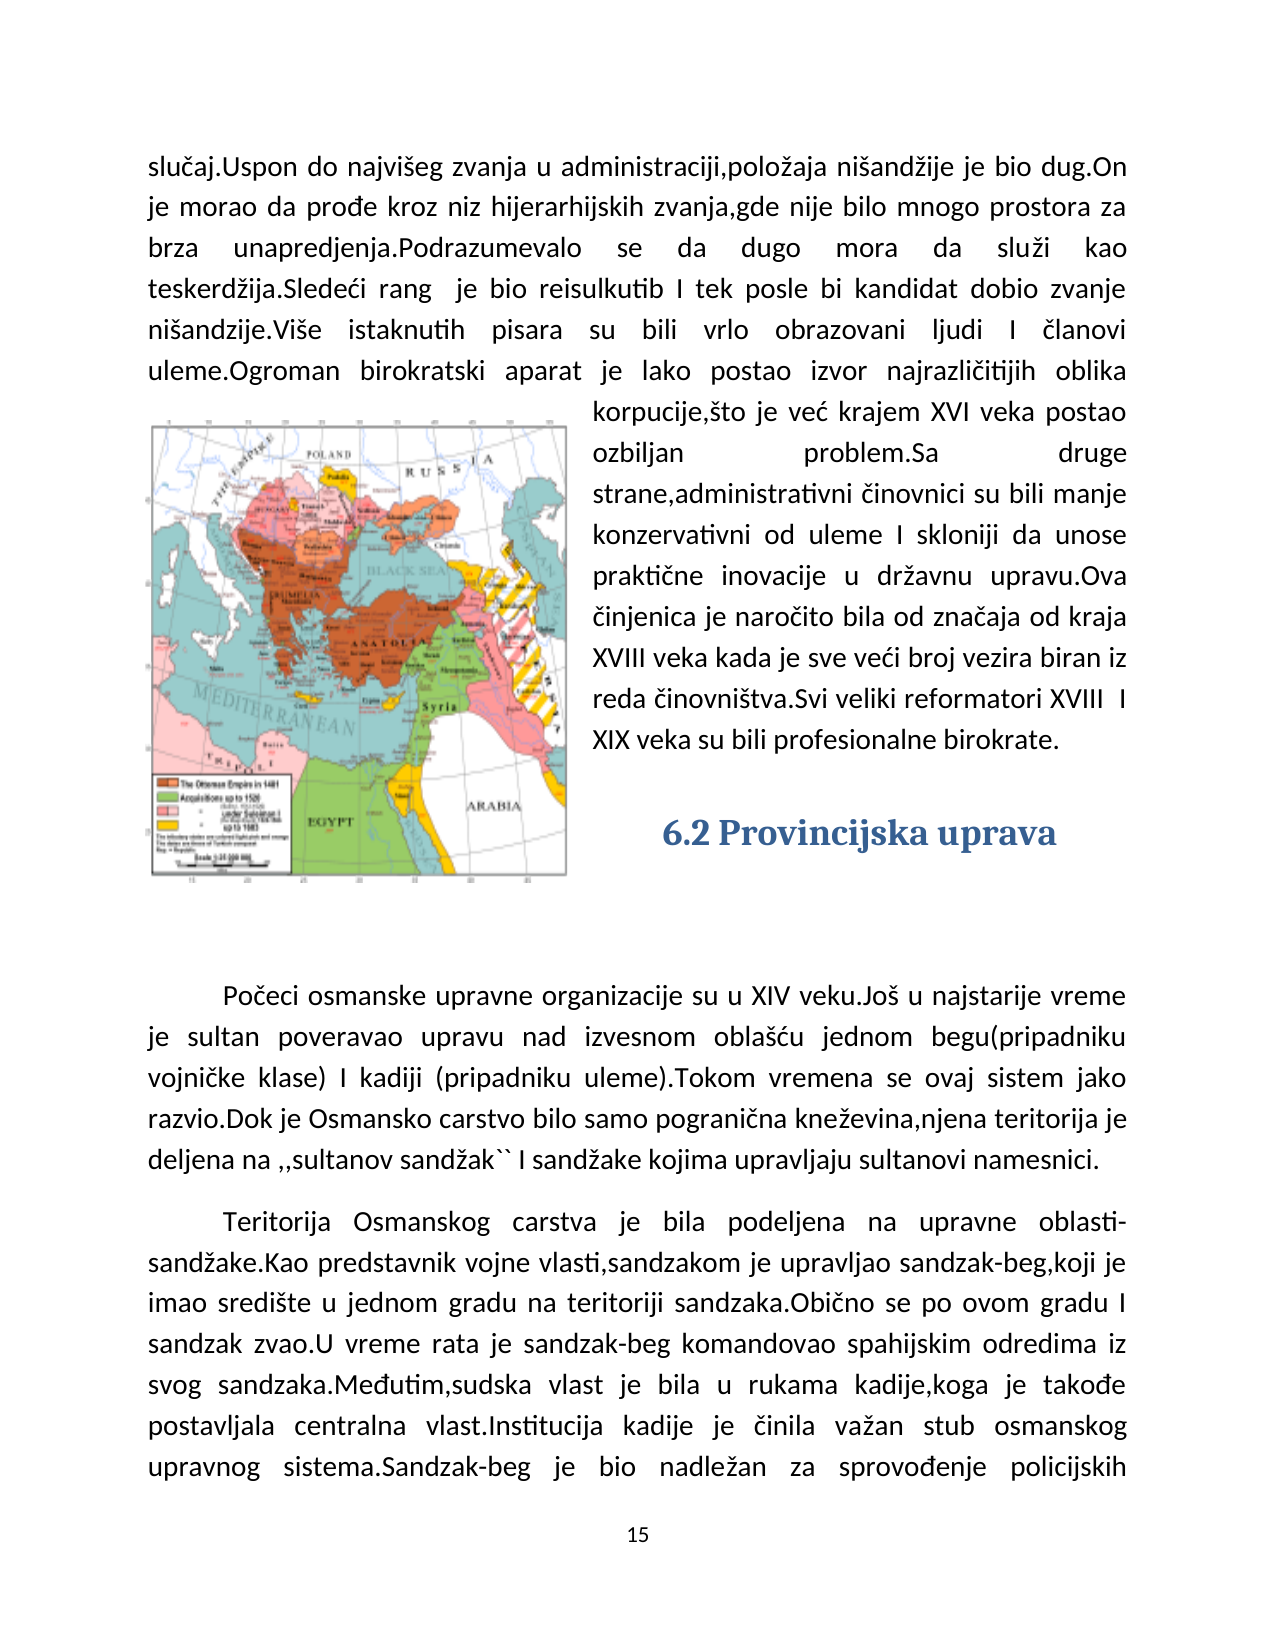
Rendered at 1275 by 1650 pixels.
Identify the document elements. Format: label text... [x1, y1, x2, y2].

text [148, 148, 1127, 756]
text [148, 1203, 1127, 1484]
picture [145, 420, 574, 883]
subtitle 6.2 Provincijska uprava [574, 812, 1127, 855]
text Počeci osmanske upravne organizacije su u XIV veku.Još u najstarije vreme je sultan poveravao upravu nad izvesnom oblašću jednom begu(pripadniku vojničke klase) I kadiji (pripadniku uleme).Tokom vremena se ovaj sistem jako razvio.Dok je Osmansko carstvo bilo samo pogranična kneževina,njena teritorija je deljena na ,,sultanov sandžak`` I sandžake kojima upravljaju sultanovi namesnici. [148, 977, 1127, 1177]
